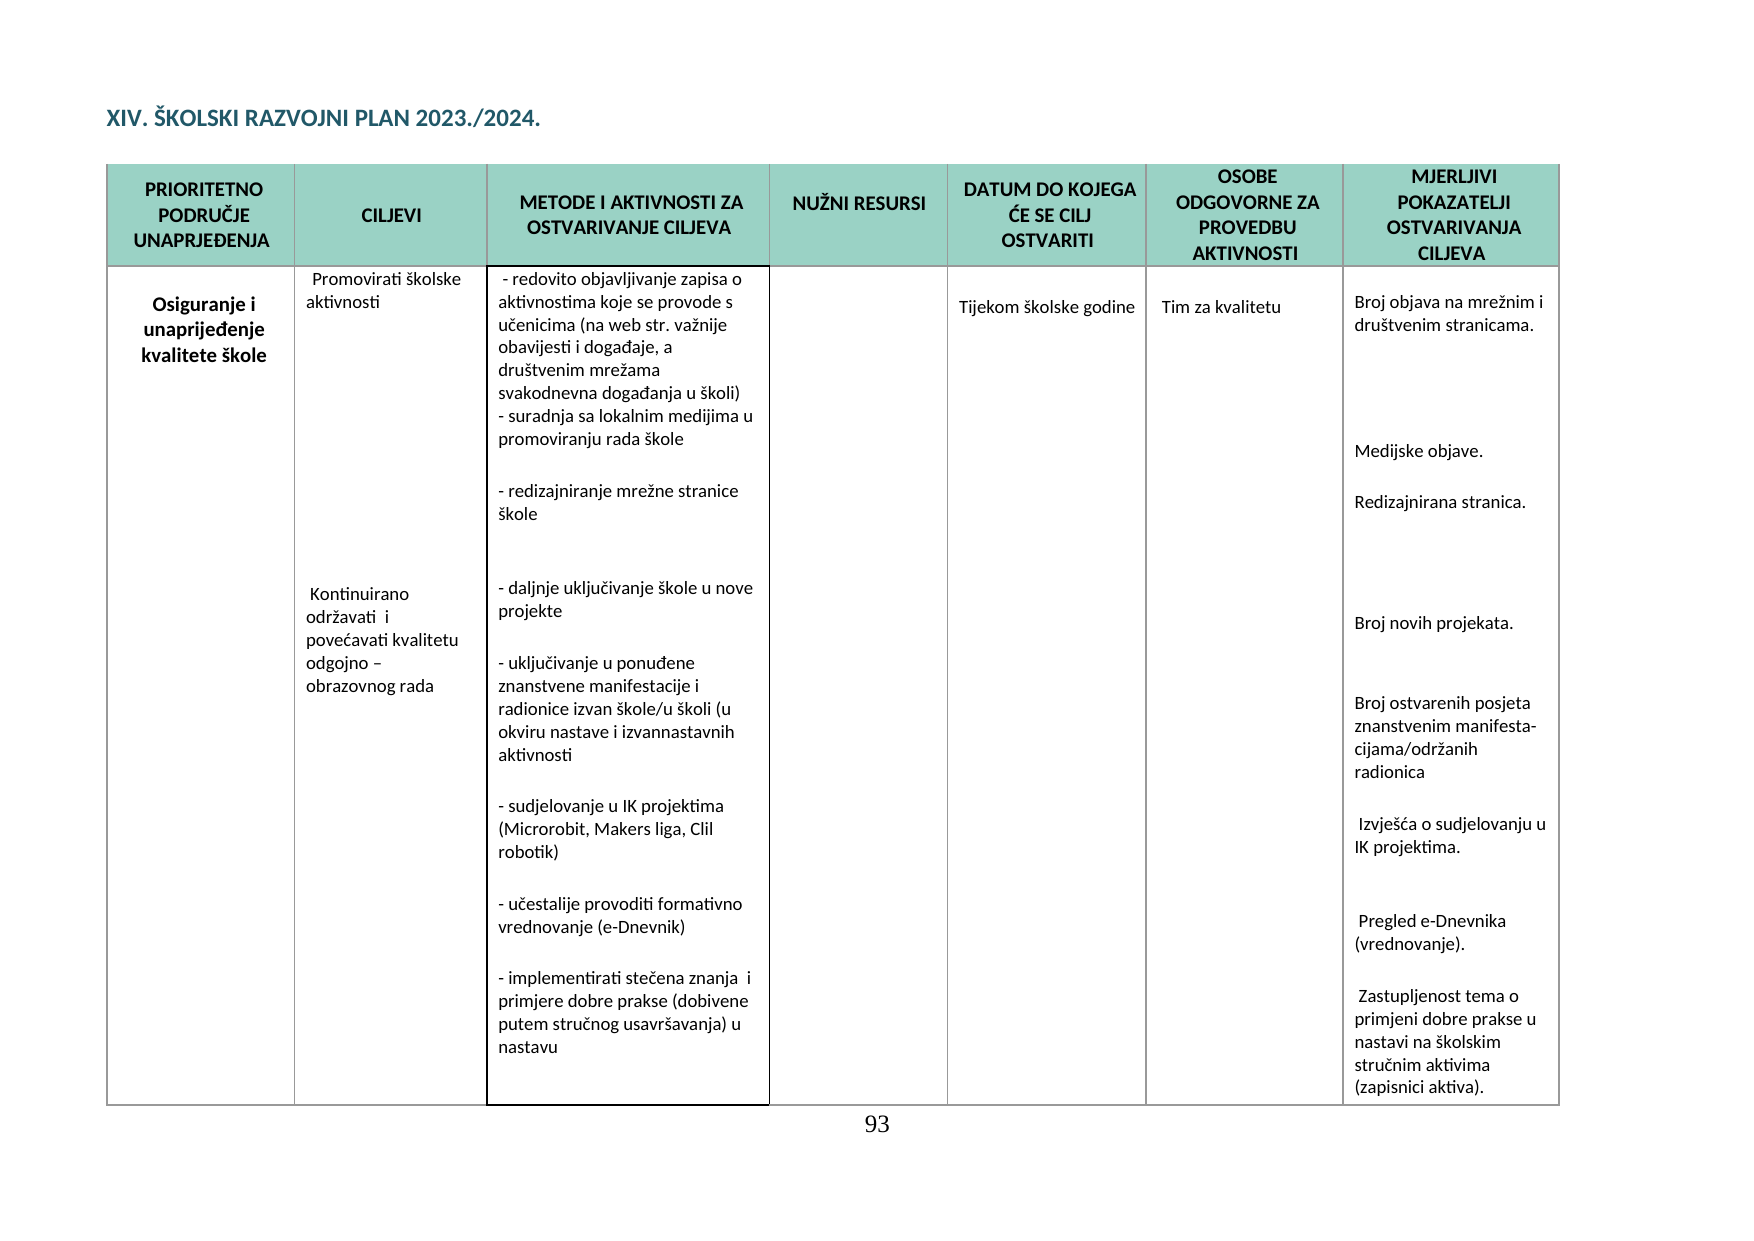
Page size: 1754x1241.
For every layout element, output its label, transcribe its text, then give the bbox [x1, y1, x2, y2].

text XIV. ŠKOLSKI RAZVOJNI PLAN 2023./2024. [106, 103, 1653, 133]
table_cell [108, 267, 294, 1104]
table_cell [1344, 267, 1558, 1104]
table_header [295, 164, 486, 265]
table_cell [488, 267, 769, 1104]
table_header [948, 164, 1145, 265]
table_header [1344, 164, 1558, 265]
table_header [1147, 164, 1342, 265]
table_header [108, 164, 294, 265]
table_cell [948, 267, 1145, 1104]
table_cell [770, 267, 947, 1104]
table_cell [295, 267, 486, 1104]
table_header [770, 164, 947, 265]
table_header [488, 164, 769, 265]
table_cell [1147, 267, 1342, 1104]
